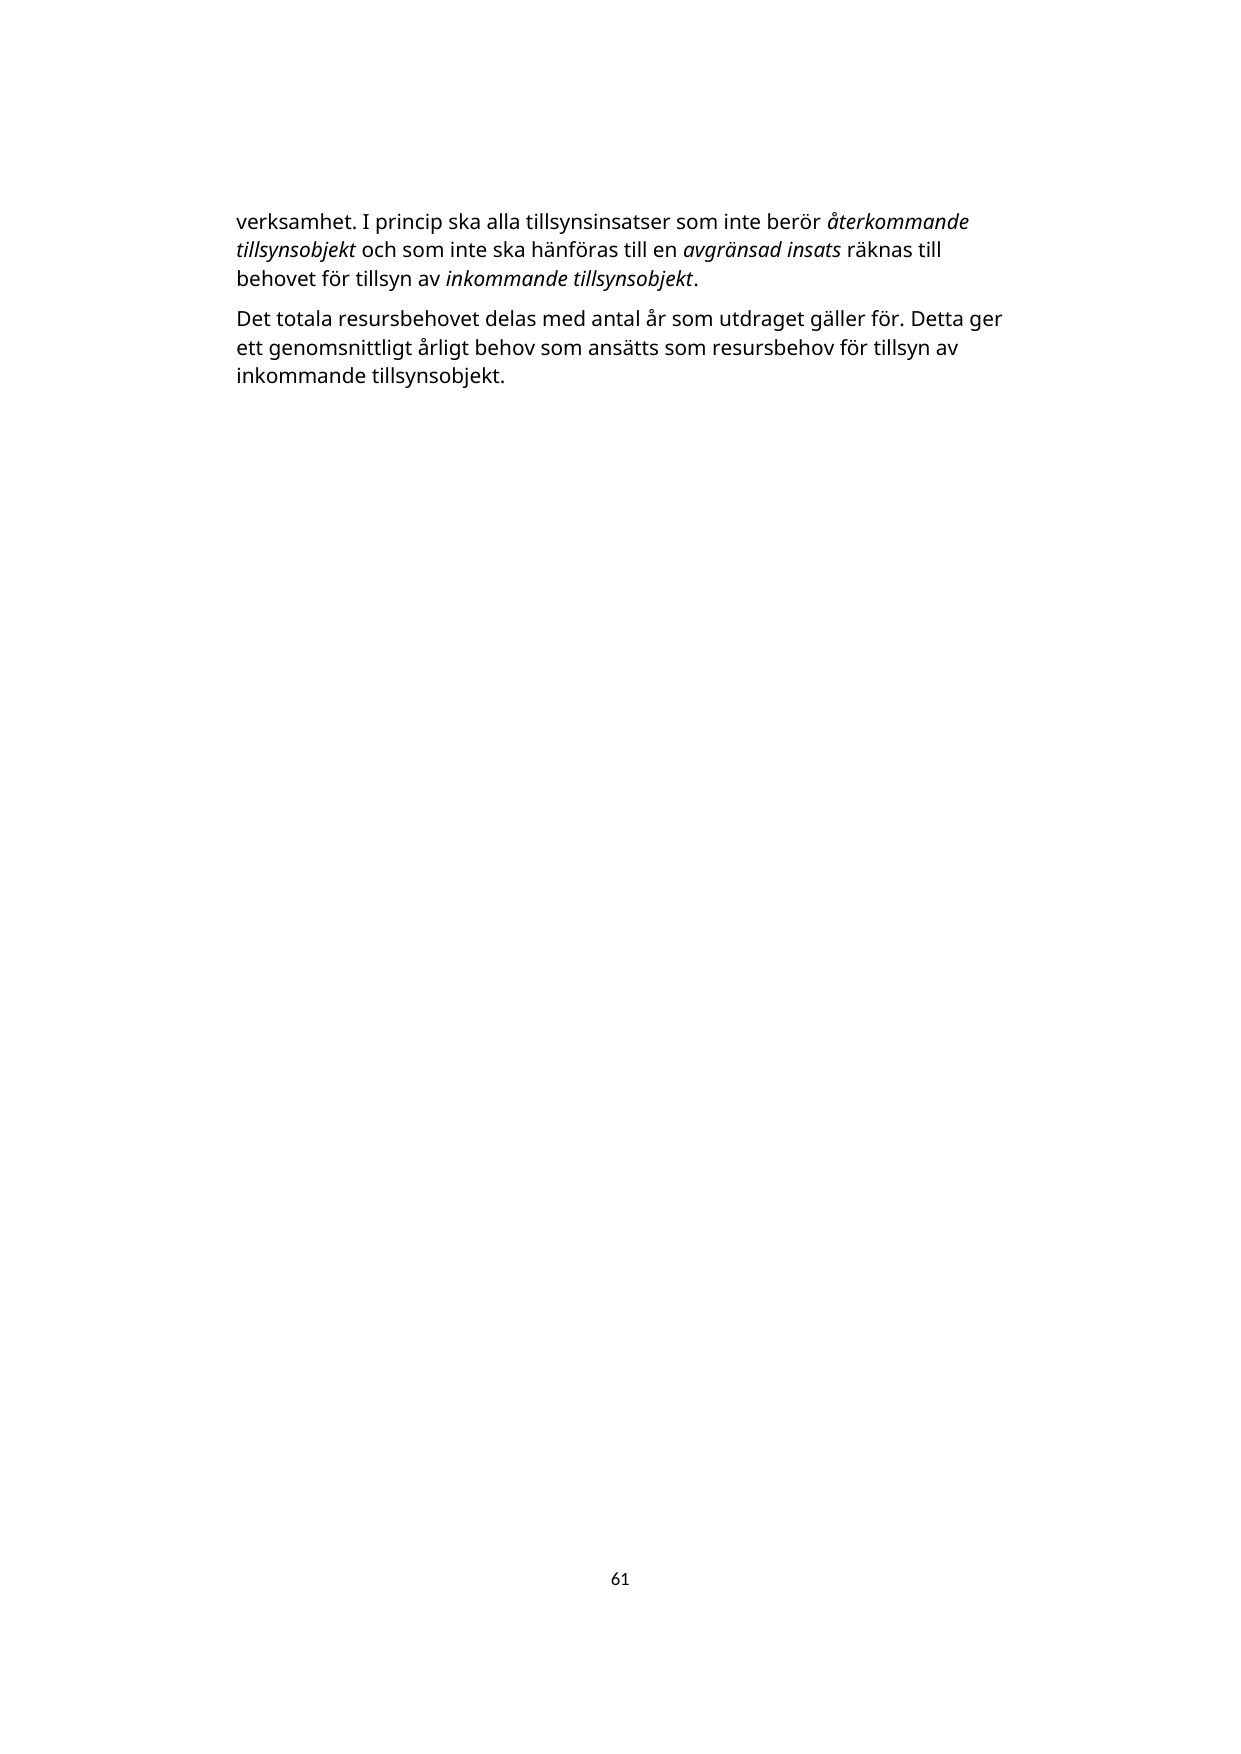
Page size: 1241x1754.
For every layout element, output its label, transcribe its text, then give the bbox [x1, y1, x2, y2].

text Det totala resursbehovet delas med antal år som utdraget gäller för. Detta ger ett genomsnittligt årligt behov som ansätts som resursbehov för tillsyn av inkommande tillsynsobjekt. [236, 304, 1004, 390]
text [236, 207, 1004, 292]
